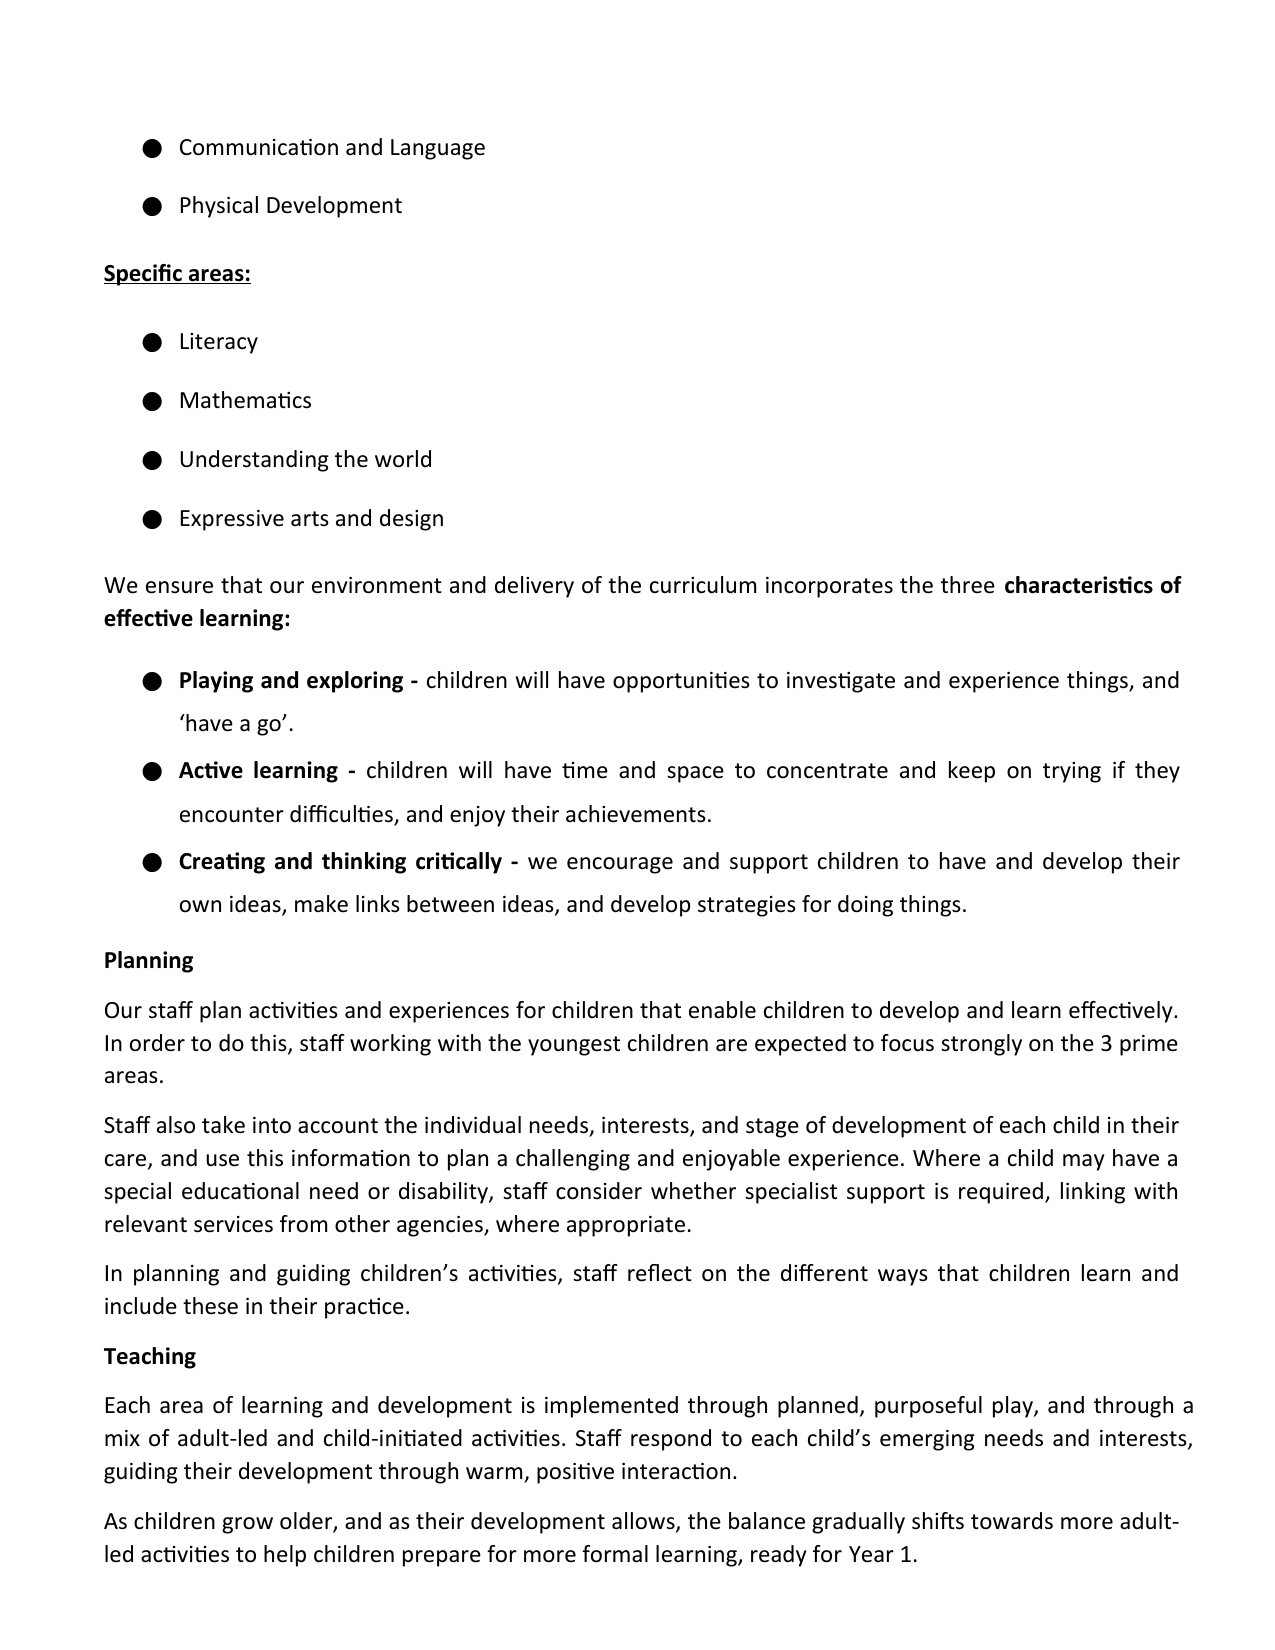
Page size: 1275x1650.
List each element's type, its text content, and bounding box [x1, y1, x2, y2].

list Active learning - children will have time and space to concentrate and keep on trying if they encounter difficulties, and enjoy their achievements. [141, 742, 1181, 828]
list Expressive arts and design [141, 489, 1181, 540]
list Creating and thinking critically - we encourage and support children to have and develop their own ideas, make links between ideas, and develop strategies for doing things. [141, 833, 1181, 919]
list Communication and Language [141, 118, 1181, 169]
list Playing and exploring - children will have opportunities to investigate and experience things, and ‘have a go’. [141, 651, 1181, 737]
text Specific areas: [103, 257, 1181, 287]
list Understanding the world [141, 430, 1181, 481]
list Literacy [141, 312, 1181, 364]
list Physical Development [141, 177, 1181, 228]
list Mathematics [141, 371, 1181, 423]
text We ensure that our environment and delivery of the curriculum incorporates the three characteristics of effective learning: [103, 569, 1181, 632]
